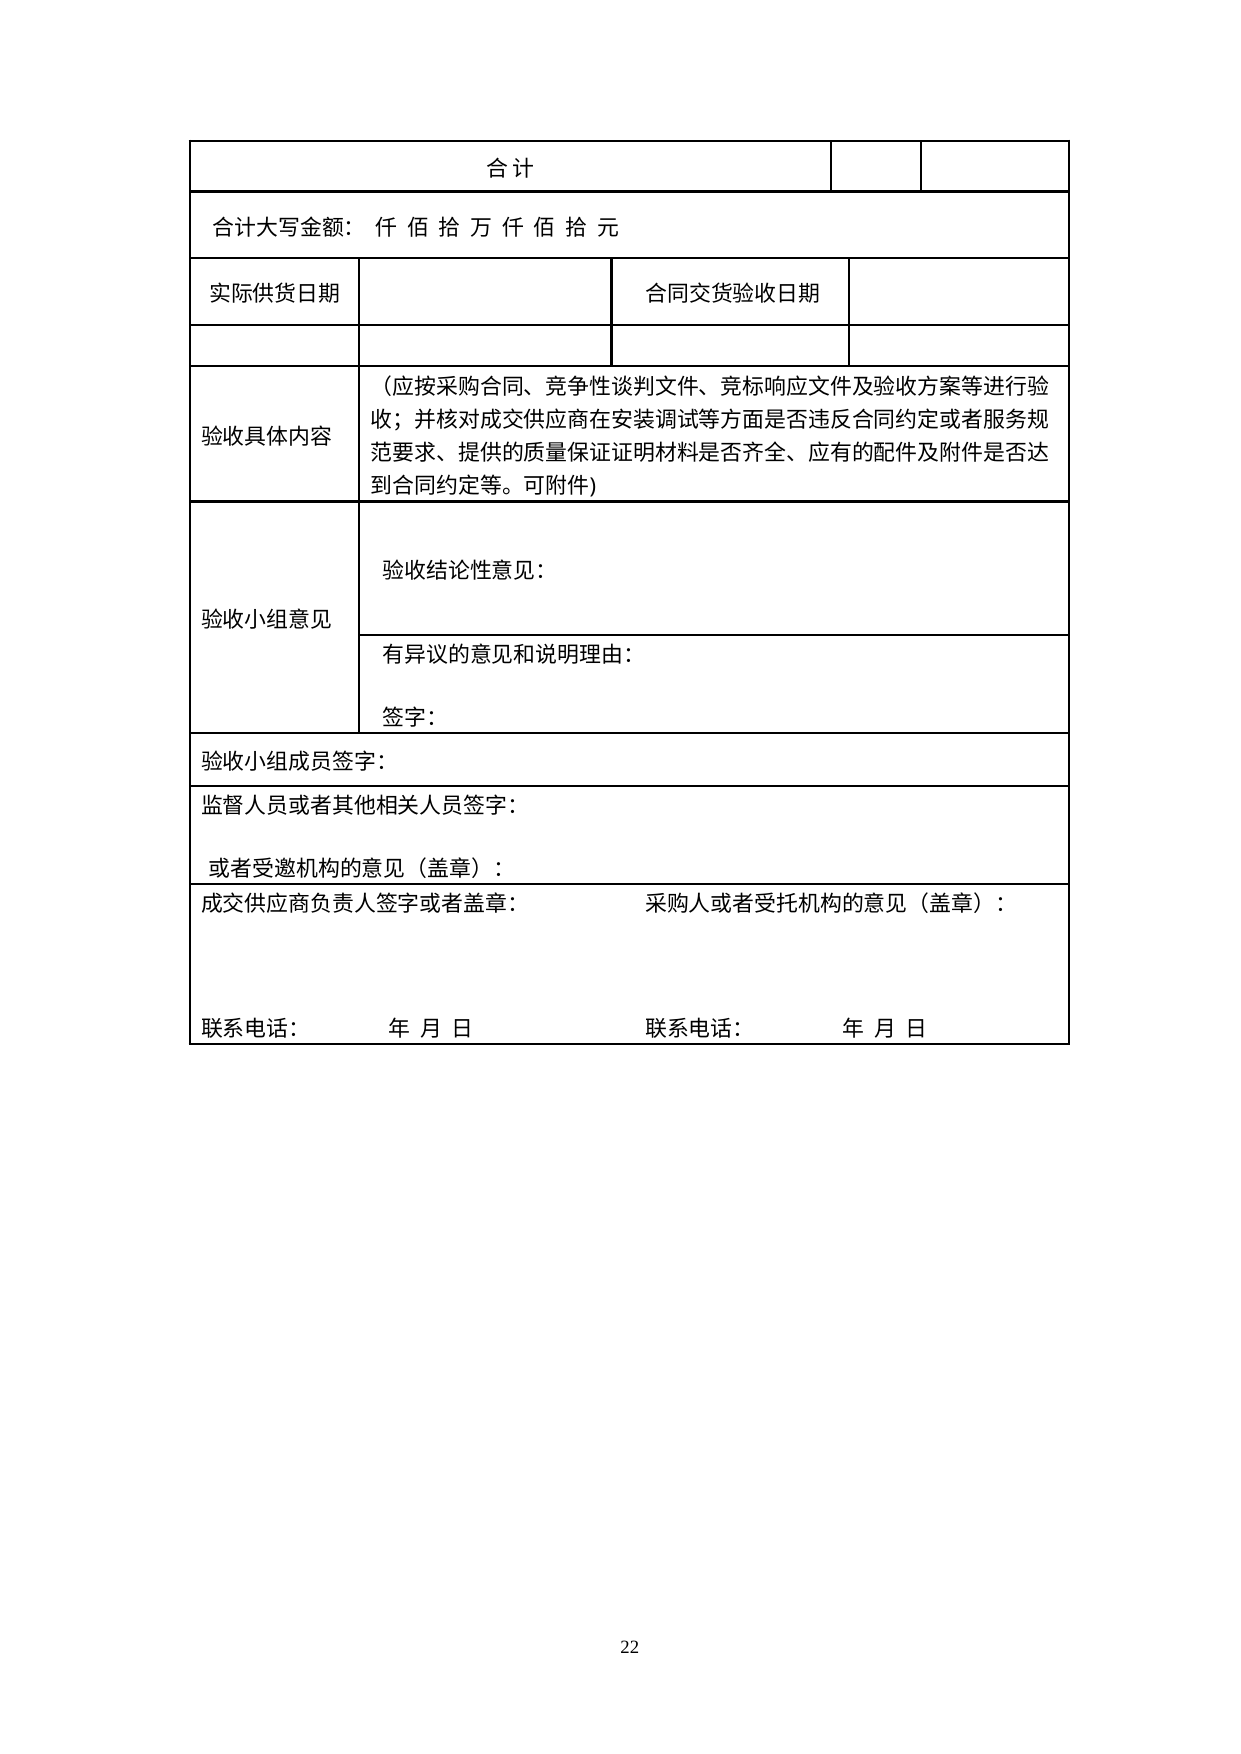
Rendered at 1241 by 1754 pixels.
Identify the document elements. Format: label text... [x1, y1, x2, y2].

table_cell [360, 326, 610, 365]
table_cell 验收结论性意见： [360, 503, 1068, 634]
table_cell 成交供应商负责人签字或者盖章： 联系电话： 年 月 日 [191, 885, 622, 1043]
table_cell 验收小组成员签字： [191, 734, 1068, 784]
table_cell [922, 142, 1068, 190]
table_cell 验收具体内容 [191, 367, 358, 500]
table_cell [832, 142, 920, 190]
table_cell [191, 326, 358, 365]
table_cell 采购人或者受托机构的意见（盖章）： 联系电话： 年 月 日 [622, 885, 1068, 1043]
table_cell （应按采购合同、竞争性谈判文件、竞标响应文件及验收方案等进行验收；并核对成交供应商在安装调试等方面是否违反合同约定或者服务规范要求、提供的质量保证证明材料是否齐全、应有的配件及附件是否达到合同约定等。可附件) [360, 367, 1068, 500]
table_cell 合 计 [191, 142, 830, 190]
table_cell [360, 259, 610, 324]
table_cell 监督人员或者其他相关人员签字： 或者受邀机构的意见（盖章）： [191, 787, 1068, 882]
table_cell 合同交货验收日期 [613, 259, 848, 324]
table_cell [850, 259, 1068, 324]
table_cell [850, 326, 1068, 365]
table_cell 验收小组意见 [191, 503, 358, 732]
table_cell 有异议的意见和说明理由： 签字： [360, 636, 1068, 732]
table_cell [613, 326, 848, 365]
table_cell 实际供货日期 [191, 259, 358, 324]
table_cell 合计大写金额： 仟 佰 拾 万 仟 佰 拾 元 [191, 193, 1068, 257]
